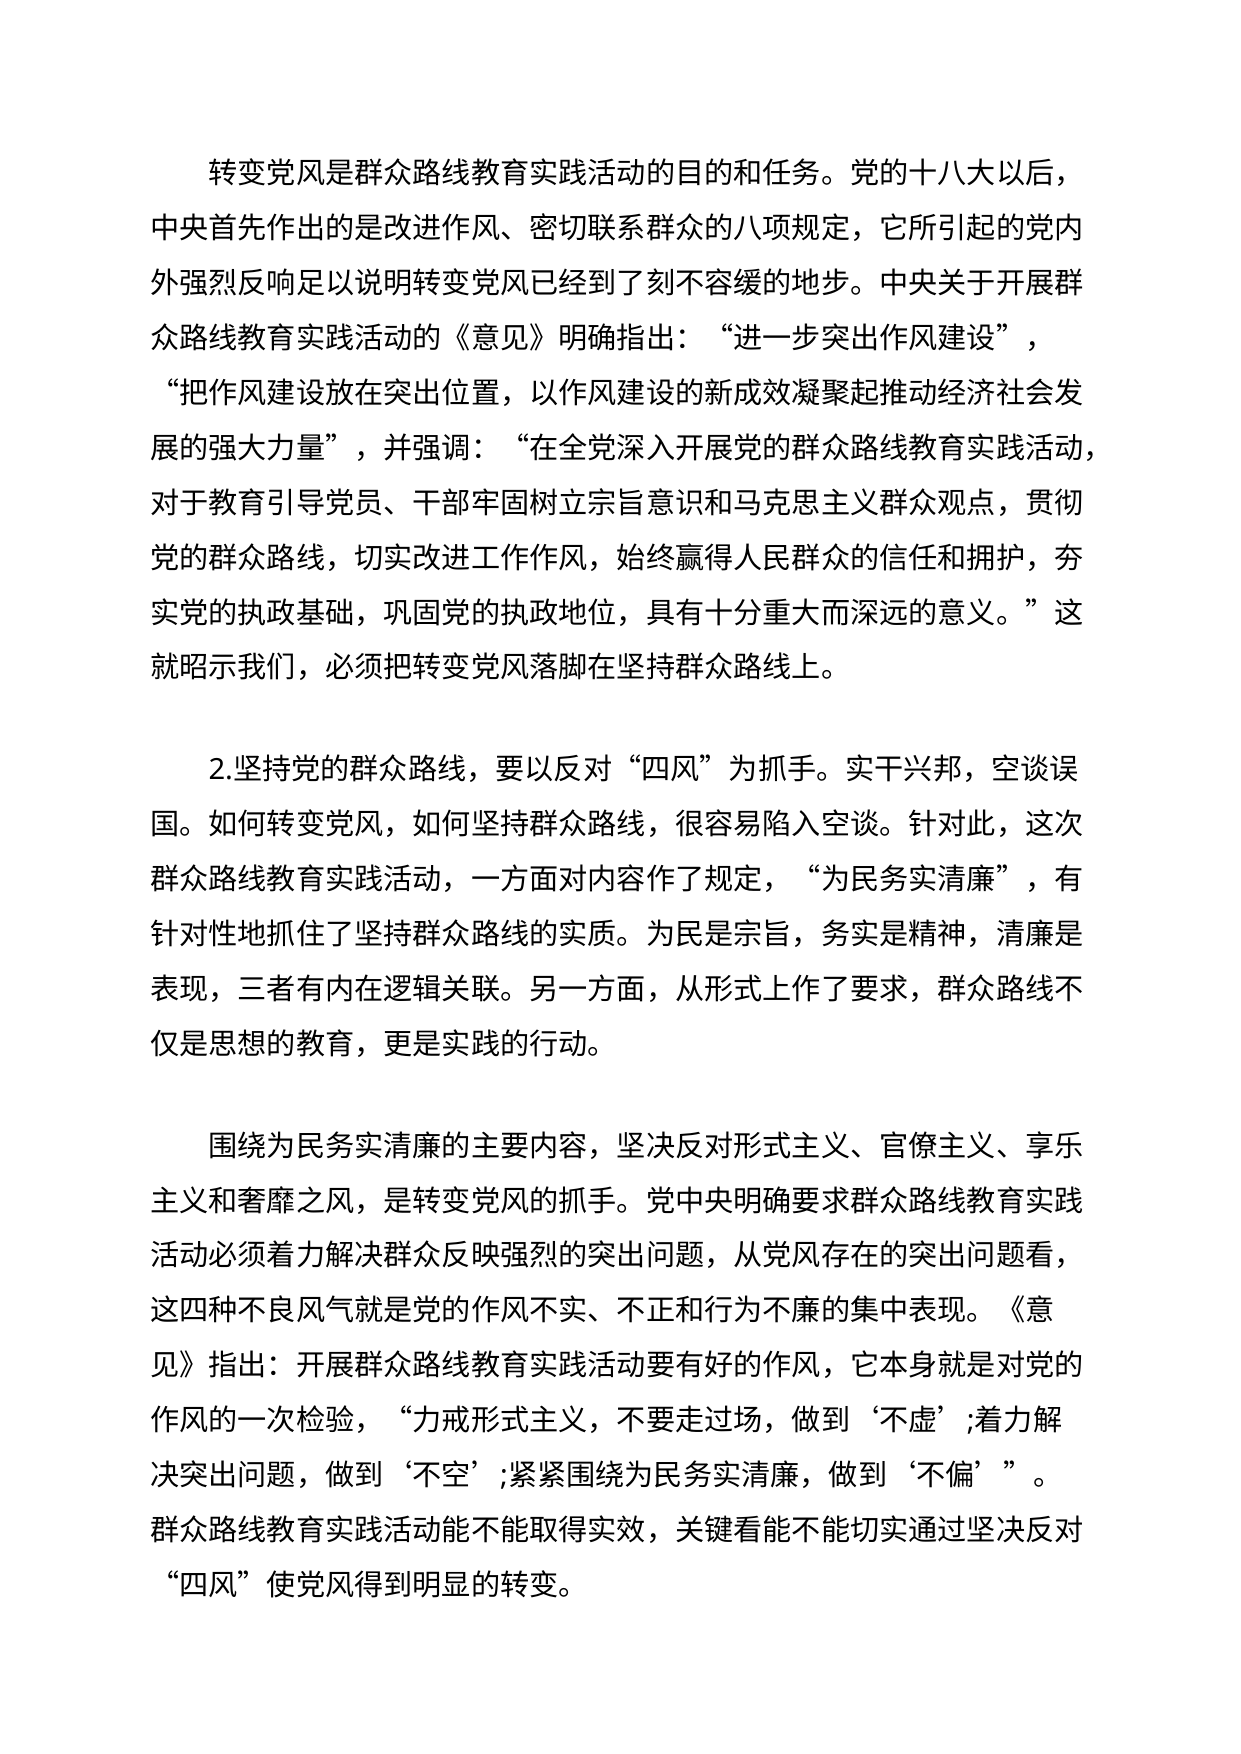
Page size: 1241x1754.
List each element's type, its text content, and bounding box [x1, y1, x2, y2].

text 围绕为民务实清廉的主要内容，坚决反对形式主义、官僚主义、享乐主义和奢靡之风，是转变党风的抓手。党中央明确要求群众路线教育实践活动必须着力解决群众反映强烈的突出问题，从党风存在的突出问题看，这四种不良风气就是党的作风不实、不正和行为不廉的集中表现。《意见》指出：开展群众路线教育实践活动要有好的作风，它本身就是对党的作风的一次检验，“力戒形式主义，不要走过场，做到‘不虚’;着力解决突出问题，做到‘不空’;紧紧围绕为民务实清廉，做到‘不偏’”。群众路线教育实践活动能不能取得实效，关键看能不能切实通过坚决反对 “四风”使党风得到明显的转变。 [150, 1122, 1090, 1604]
text 转变党风是群众路线教育实践活动的目的和任务。党的十八大以后，中央首先作出的是改进作风、密切联系群众的八项规定，它所引起的党内外强烈反响足以说明转变党风已经到了刻不容缓的地步。中央关于开展群众路线教育实践活动的《意见》明确指出：“进一步突出作风建设”，“把作风建设放在突出位置，以作风建设的新成效凝聚起推动经济社会发展的强大力量”，并强调：“在全党深入开展党的群众路线教育实践活动，对于教育引导党员、干部牢固树立宗旨意识和马克思主义群众观点，贯彻党的群众路线，切实改进工作作风，始终赢得人民群众的信任和拥护，夯实党的执政基础，巩固党的执政地位，具有十分重大而深远的意义。”这就昭示我们，必须把转变党风落脚在坚持群众路线上。 [150, 150, 1090, 686]
text 2.坚持党的群众路线，要以反对“四风”为抓手。实干兴邦，空谈误国。如何转变党风，如何坚持群众路线，很容易陷入空谈。针对此，这次群众路线教育实践活动，一方面对内容作了规定，“为民务实清廉”，有针对性地抓住了坚持群众路线的实质。为民是宗旨，务实是精神，清廉是表现，三者有内在逻辑关联。另一方面，从形式上作了要求，群众路线不仅是思想的教育，更是实践的行动。 [150, 746, 1090, 1063]
